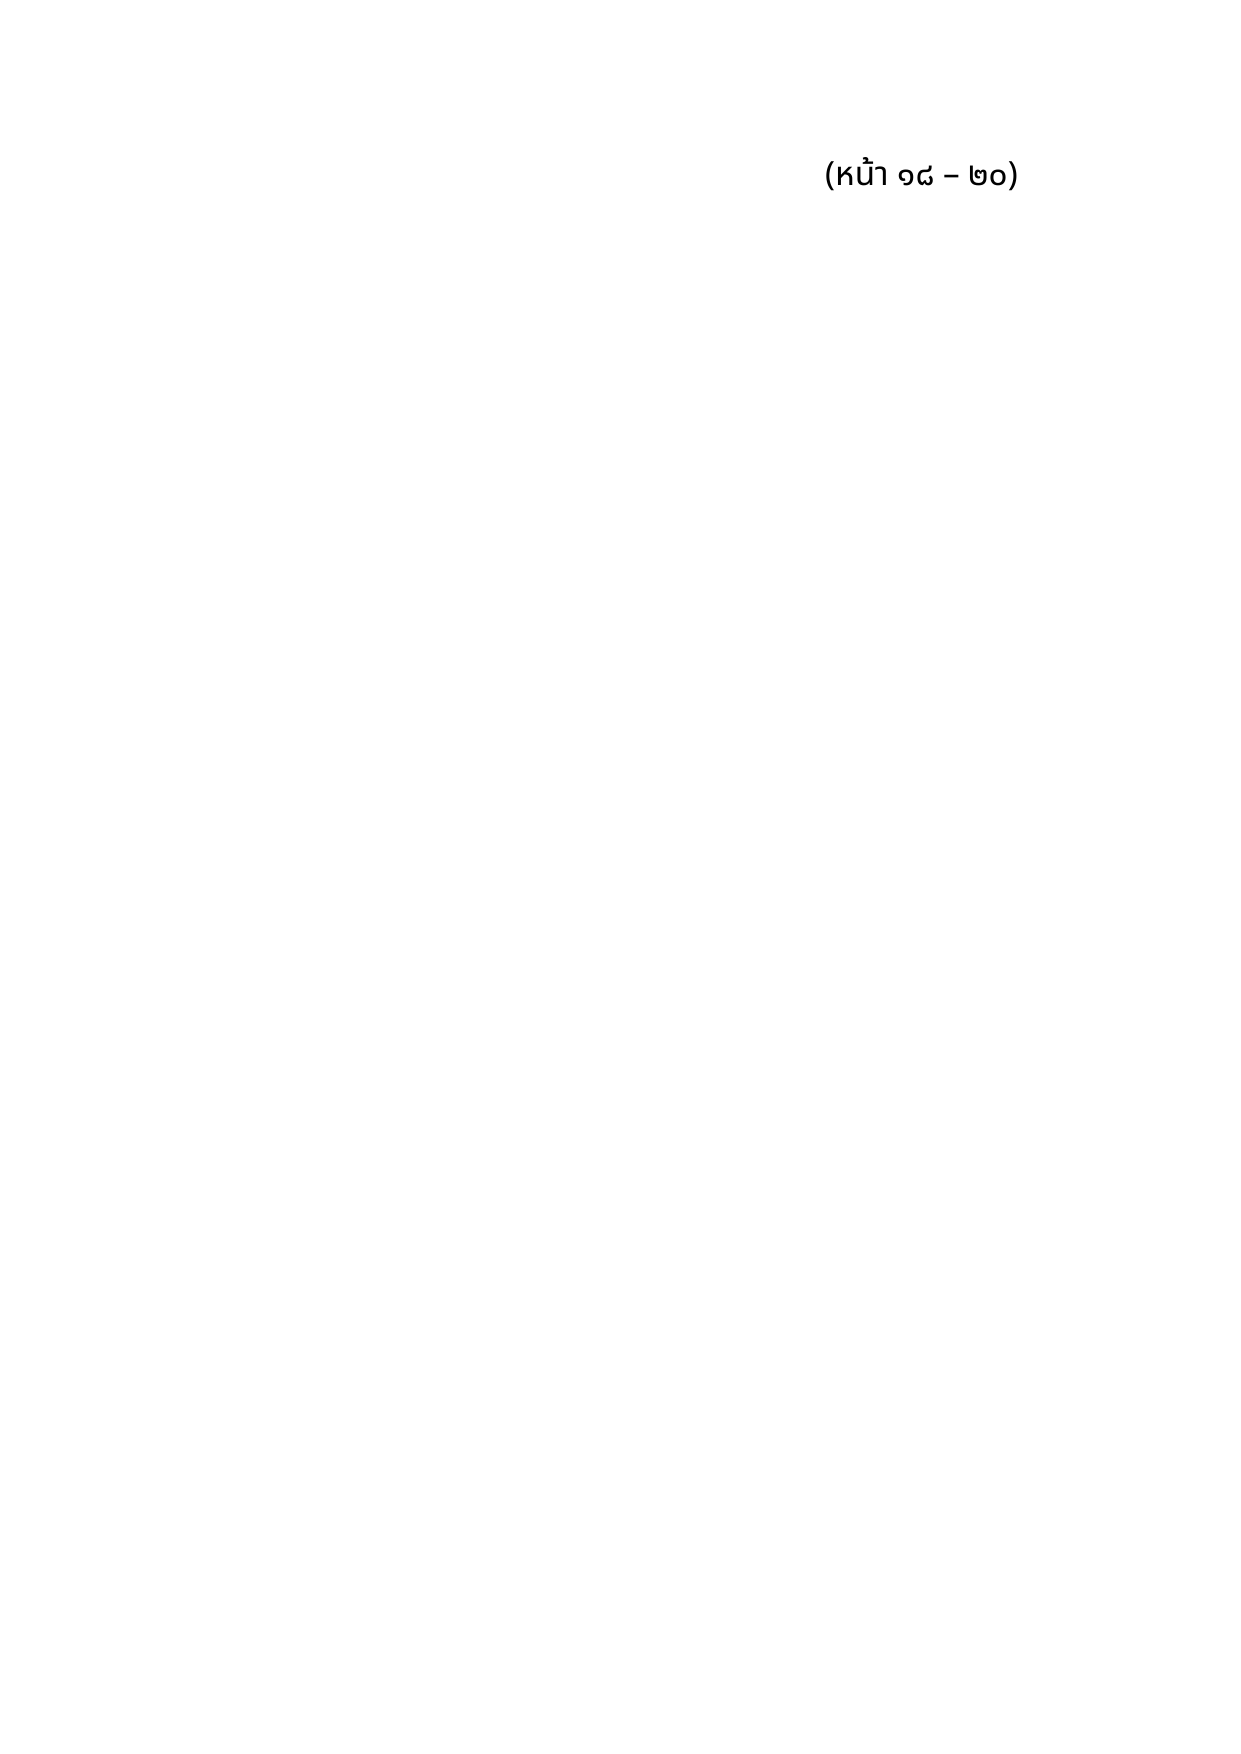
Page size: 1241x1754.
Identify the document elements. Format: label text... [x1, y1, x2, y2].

text (หน้า ๑๘ – ๒๐) [150, 150, 1122, 201]
